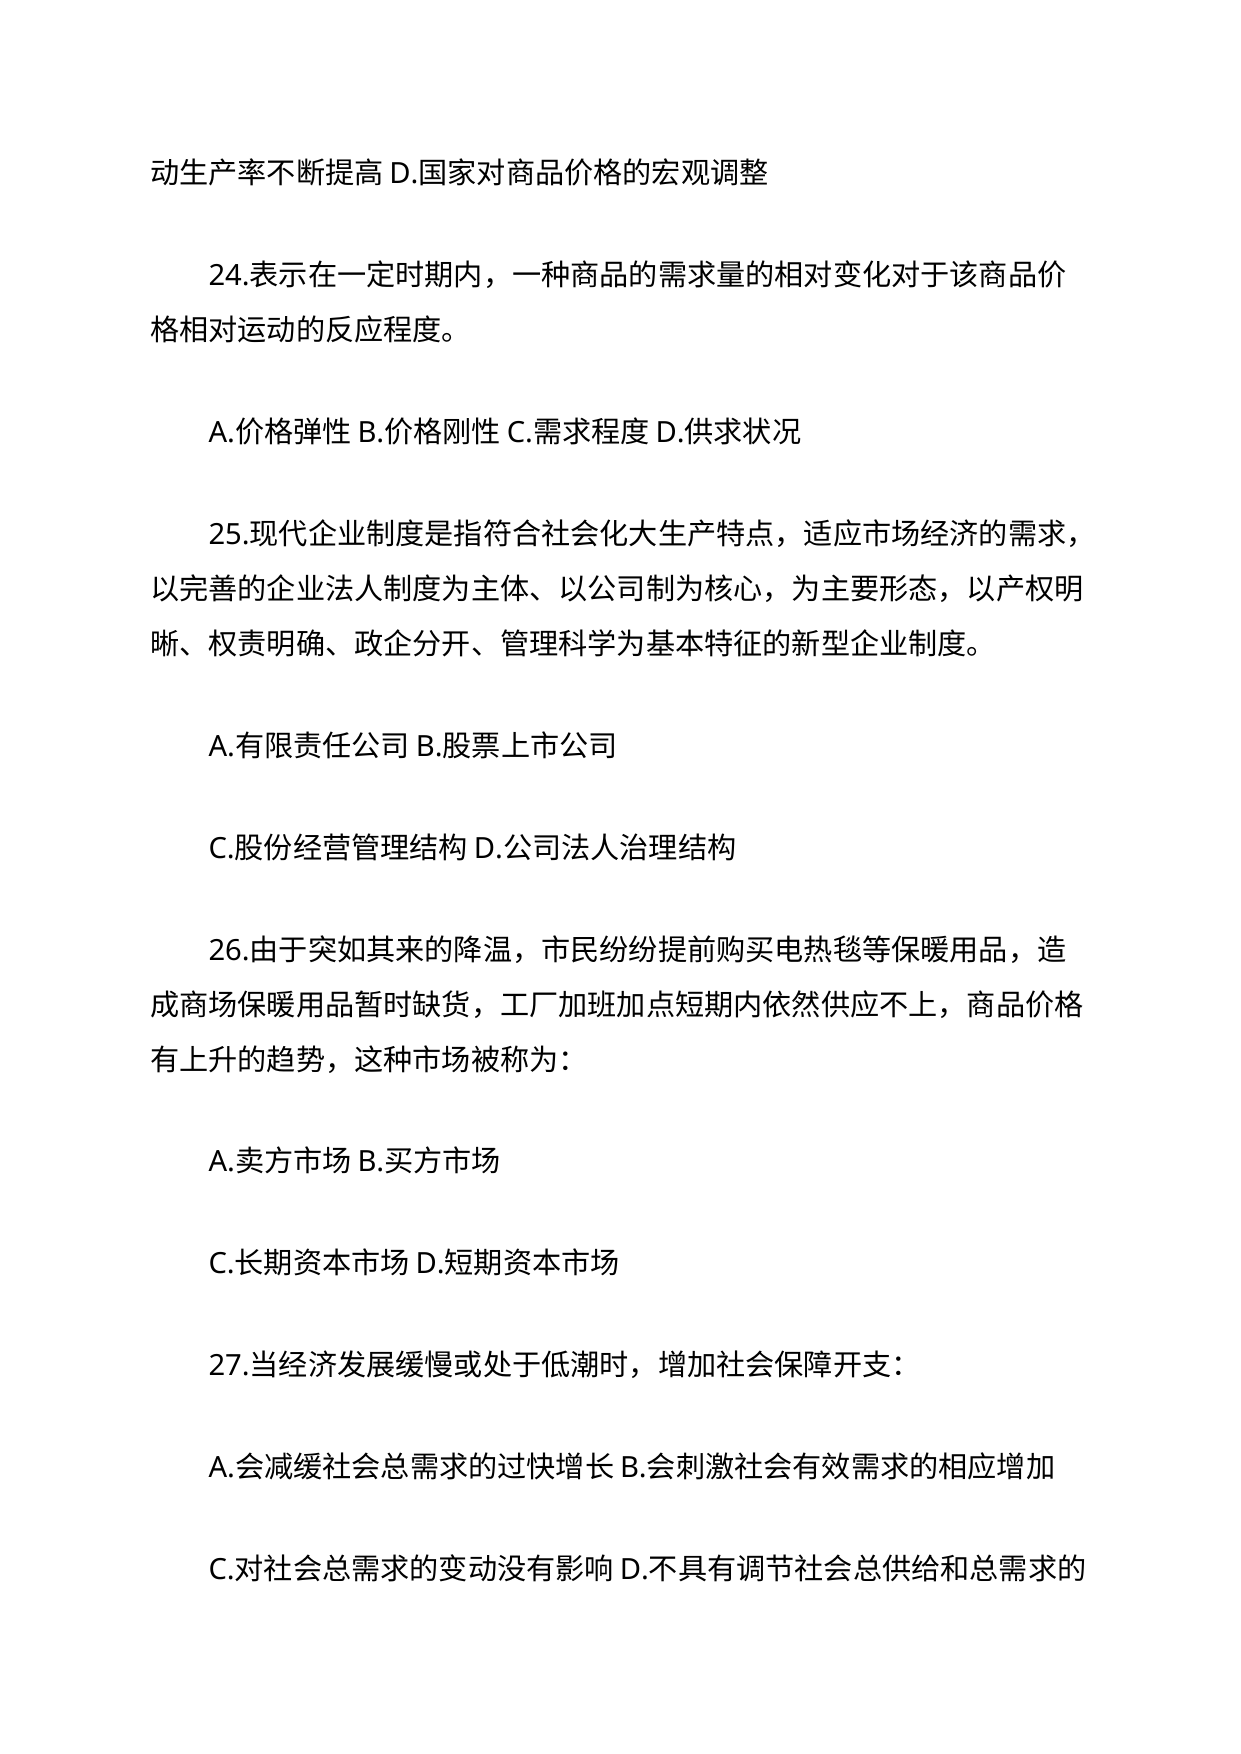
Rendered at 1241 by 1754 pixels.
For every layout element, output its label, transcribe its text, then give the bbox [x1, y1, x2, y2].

text A.卖方市场B.买方市场 [150, 1138, 1090, 1180]
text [150, 150, 1090, 192]
text C.长期资本市场D.短期资本市场 [150, 1240, 1090, 1282]
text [150, 1546, 1090, 1588]
text 24.表示在一定时期内，一种商品的需求量的相对变化对于该商品价格相对运动的反应程度。 [150, 252, 1090, 349]
text 27.当经济发展缓慢或处于低潮时，增加社会保障开支： [150, 1342, 1090, 1384]
text A.会减缓社会总需求的过快增长B.会刺激社会有效需求的相应增加 [150, 1444, 1090, 1486]
text C.股份经营管理结构D.公司法人治理结构 [150, 824, 1090, 867]
text 25.现代企业制度是指符合社会化大生产特点，适应市场经济的需求，以完善的企业法人制度为主体、以公司制为核心，为主要形态，以产权明晰、权责明确、政企分开、管理科学为基本特征的新型企业制度。 [150, 511, 1090, 663]
text 26.由于突如其来的降温，市民纷纷提前购买电热毯等保暖用品，造成商场保暖用品暂时缺货，工厂加班加点短期内依然供应不上，商品价格有上升的趋势，这种市场被称为： [150, 926, 1090, 1078]
text A.有限责任公司B.股票上市公司 [150, 722, 1090, 765]
text A.价格弹性B.价格刚性C.需求程度D.供求状况 [150, 409, 1090, 451]
